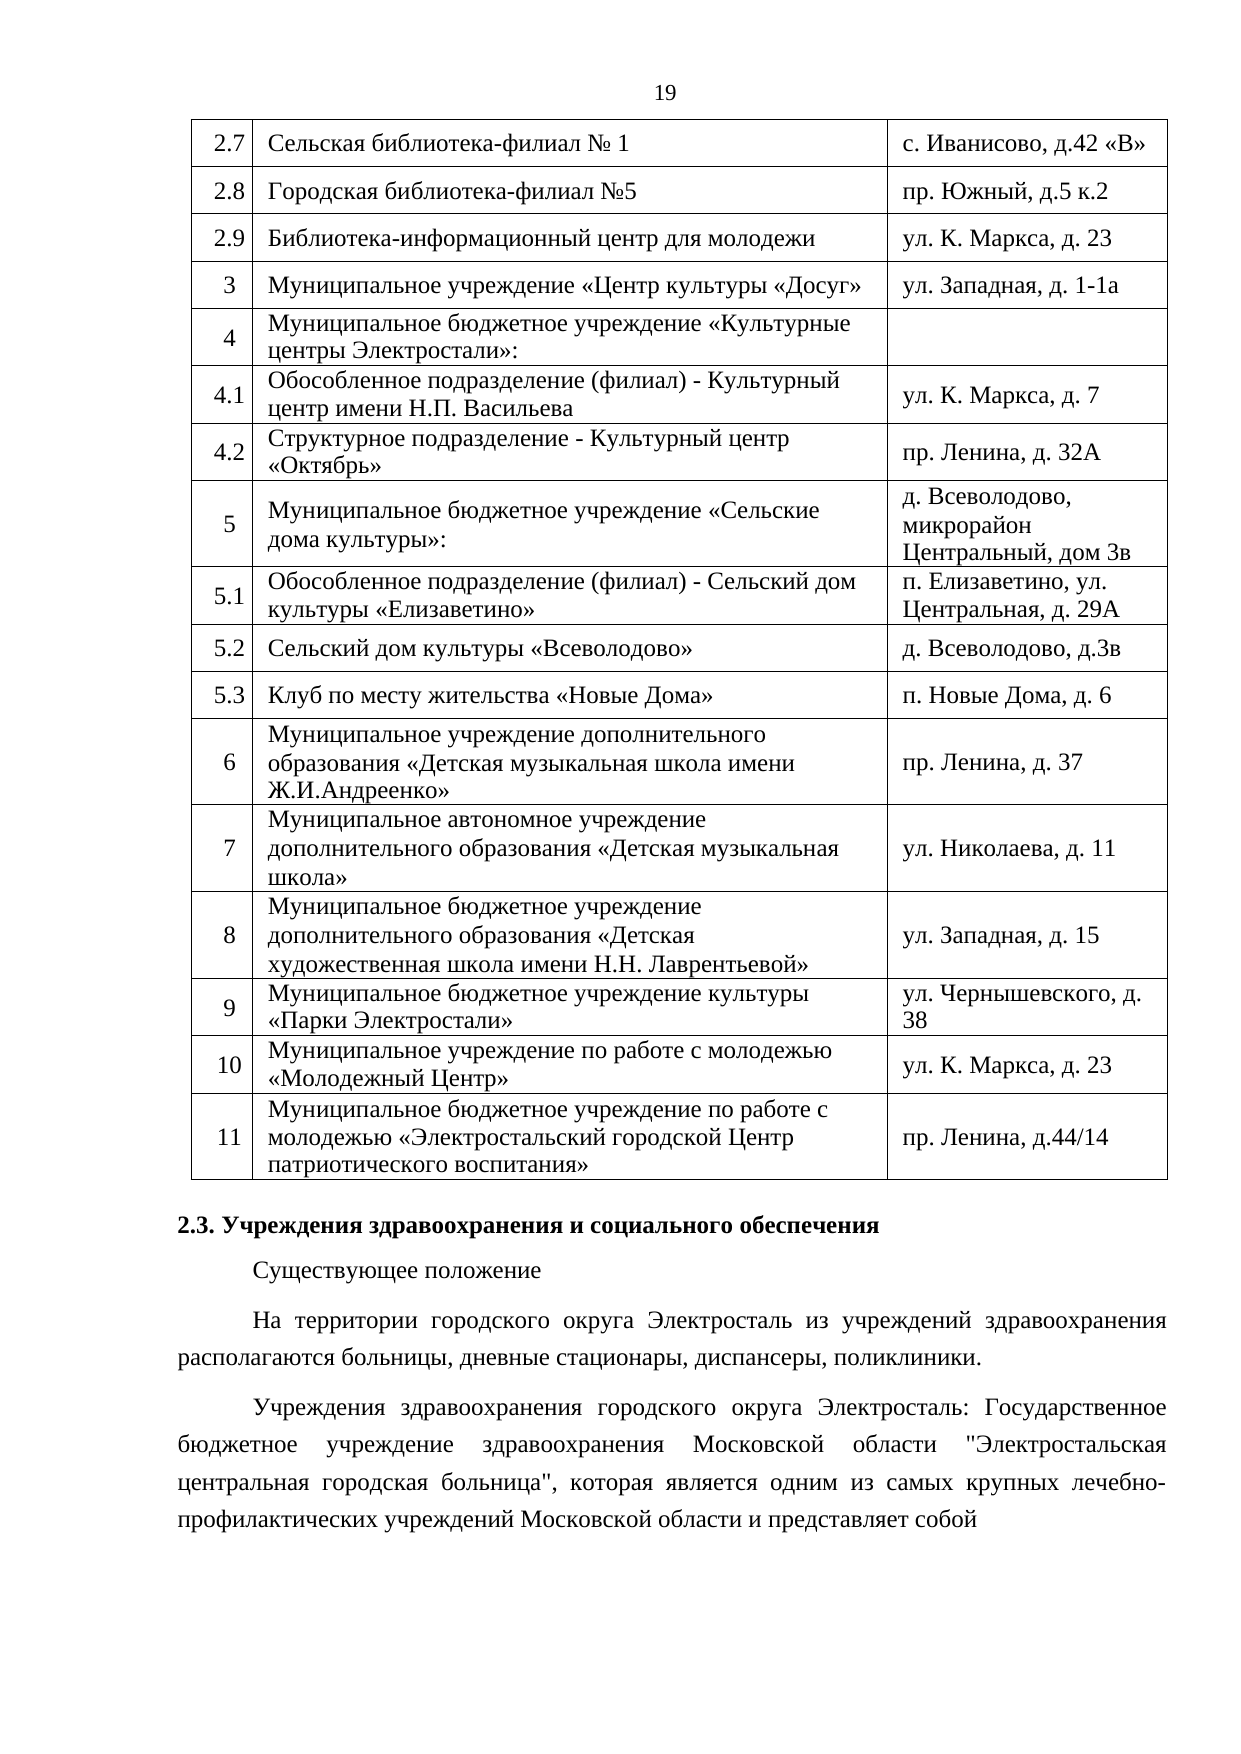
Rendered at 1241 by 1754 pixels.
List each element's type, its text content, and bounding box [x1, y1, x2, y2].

table_cell 3 [192, 262, 252, 308]
table_cell Муниципальное учреждение по работе с молодежью «Молодежный Центр» [253, 1036, 887, 1093]
table_cell Муниципальное автономное учреждение дополнительного образования «Детская музыкальная школа» [253, 805, 887, 891]
table_cell Муниципальное бюджетное учреждение «Сельские дома культуры»: [253, 481, 887, 566]
table_cell 4 [192, 309, 252, 365]
table_cell ул. К. Маркса, д. 7 [888, 366, 1167, 423]
table_cell 5.3 [192, 672, 252, 718]
table_cell 4.2 [192, 424, 252, 480]
table_cell 9 [192, 979, 252, 1035]
table_cell Муниципальное бюджетное учреждение культуры «Парки Электростали» [253, 979, 887, 1035]
table_cell ул. Чернышевского, д. 38 [888, 979, 1167, 1035]
table_cell пр. Ленина, д.44/14 [888, 1094, 1167, 1179]
table_cell п. Новые Дома, д. 6 [888, 672, 1167, 718]
text Существующее положение [252, 1255, 1223, 1284]
table_cell д. Всеволодово, д.3в [888, 625, 1167, 671]
table_cell 7 [192, 805, 252, 891]
table_cell 5 [192, 481, 252, 566]
table_header 2.7 [192, 120, 252, 166]
table_cell Муниципальное бюджетное учреждение по работе с молодежью «Электростальский городской Центр патриотического воспитания» [253, 1094, 887, 1179]
table_cell Библиотека-информационный центр для молодежи [253, 214, 887, 261]
table_cell Сельский дом культуры «Всеволодово» [253, 625, 887, 671]
text На территории городского округа Электросталь из учреждений здравоохранения располагаются больницы, дневные стационары, диспансеры, поликлиники. [177, 1305, 1167, 1371]
list Учреждения здравоохранения и социального обеспечения [177, 1210, 1223, 1238]
table_cell 2.8 [192, 167, 252, 213]
table_cell ул. Николаева, д. 11 [888, 805, 1167, 891]
table_cell ул. Западная, д. 1-1а [888, 262, 1167, 308]
table_cell Клуб по месту жительства «Новые Дома» [253, 672, 887, 718]
table_cell Обособленное подразделение (филиал) - Культурный центр имени Н.П. Васильева [253, 366, 887, 423]
table_cell 5.2 [192, 625, 252, 671]
table_cell 2.9 [192, 214, 252, 261]
table_cell Обособленное подразделение (филиал) - Сельский дом культуры «Елизаветино» [253, 567, 887, 624]
table_cell 5.1 [192, 567, 252, 624]
table_cell 8 [192, 892, 252, 978]
table_cell Структурное подразделение - Культурный центр «Октябрь» [253, 424, 887, 480]
table_cell Муниципальное бюджетное учреждение дополнительного образования «Детская художественная школа имени Н.Н. Лаврентьевой» [253, 892, 887, 978]
table_cell 11 [192, 1094, 252, 1179]
table_header с. Иванисово, д.42 «В» [888, 120, 1167, 166]
table_cell 4.1 [192, 366, 252, 423]
table_cell [888, 309, 1167, 365]
table_cell 6 [192, 719, 252, 804]
table_cell ул. К. Маркса, д. 23 [888, 214, 1167, 261]
table_cell пр. Ленина, д. 37 [888, 719, 1167, 804]
table_header Сельская библиотека-филиал № 1 [253, 120, 887, 166]
table_cell п. Елизаветино, ул. Центральная, д. 29А [888, 567, 1167, 624]
text Учреждения здравоохранения городского округа Электросталь: Государственное бюджетное учреждение здравоохранения Московской области "Электростальская центральная городская больница", которая является одним из самых крупных лечебно- профилактических учреждений Московской области и представляет собой [177, 1392, 1167, 1533]
table_cell пр. Южный, д.5 к.2 [888, 167, 1167, 213]
table_cell пр. Ленина, д. 32А [888, 424, 1167, 480]
table_cell 10 [192, 1036, 252, 1093]
table_cell Муниципальное учреждение «Центр культуры «Досуг» [253, 262, 887, 308]
table_cell Муниципальное учреждение дополнительного образования «Детская музыкальная школа имени Ж.И.Андреенко» [253, 719, 887, 804]
table_cell Городская библиотека-филиал №5 [253, 167, 887, 213]
table_cell ул. Западная, д. 15 [888, 892, 1167, 978]
table_cell д. Всеволодово, микрорайон Центральный, дом 3в [888, 481, 1167, 566]
table_cell Муниципальное бюджетное учреждение «Культурные центры Электростали»: [253, 309, 887, 365]
table_cell ул. К. Маркса, д. 23 [888, 1036, 1167, 1093]
